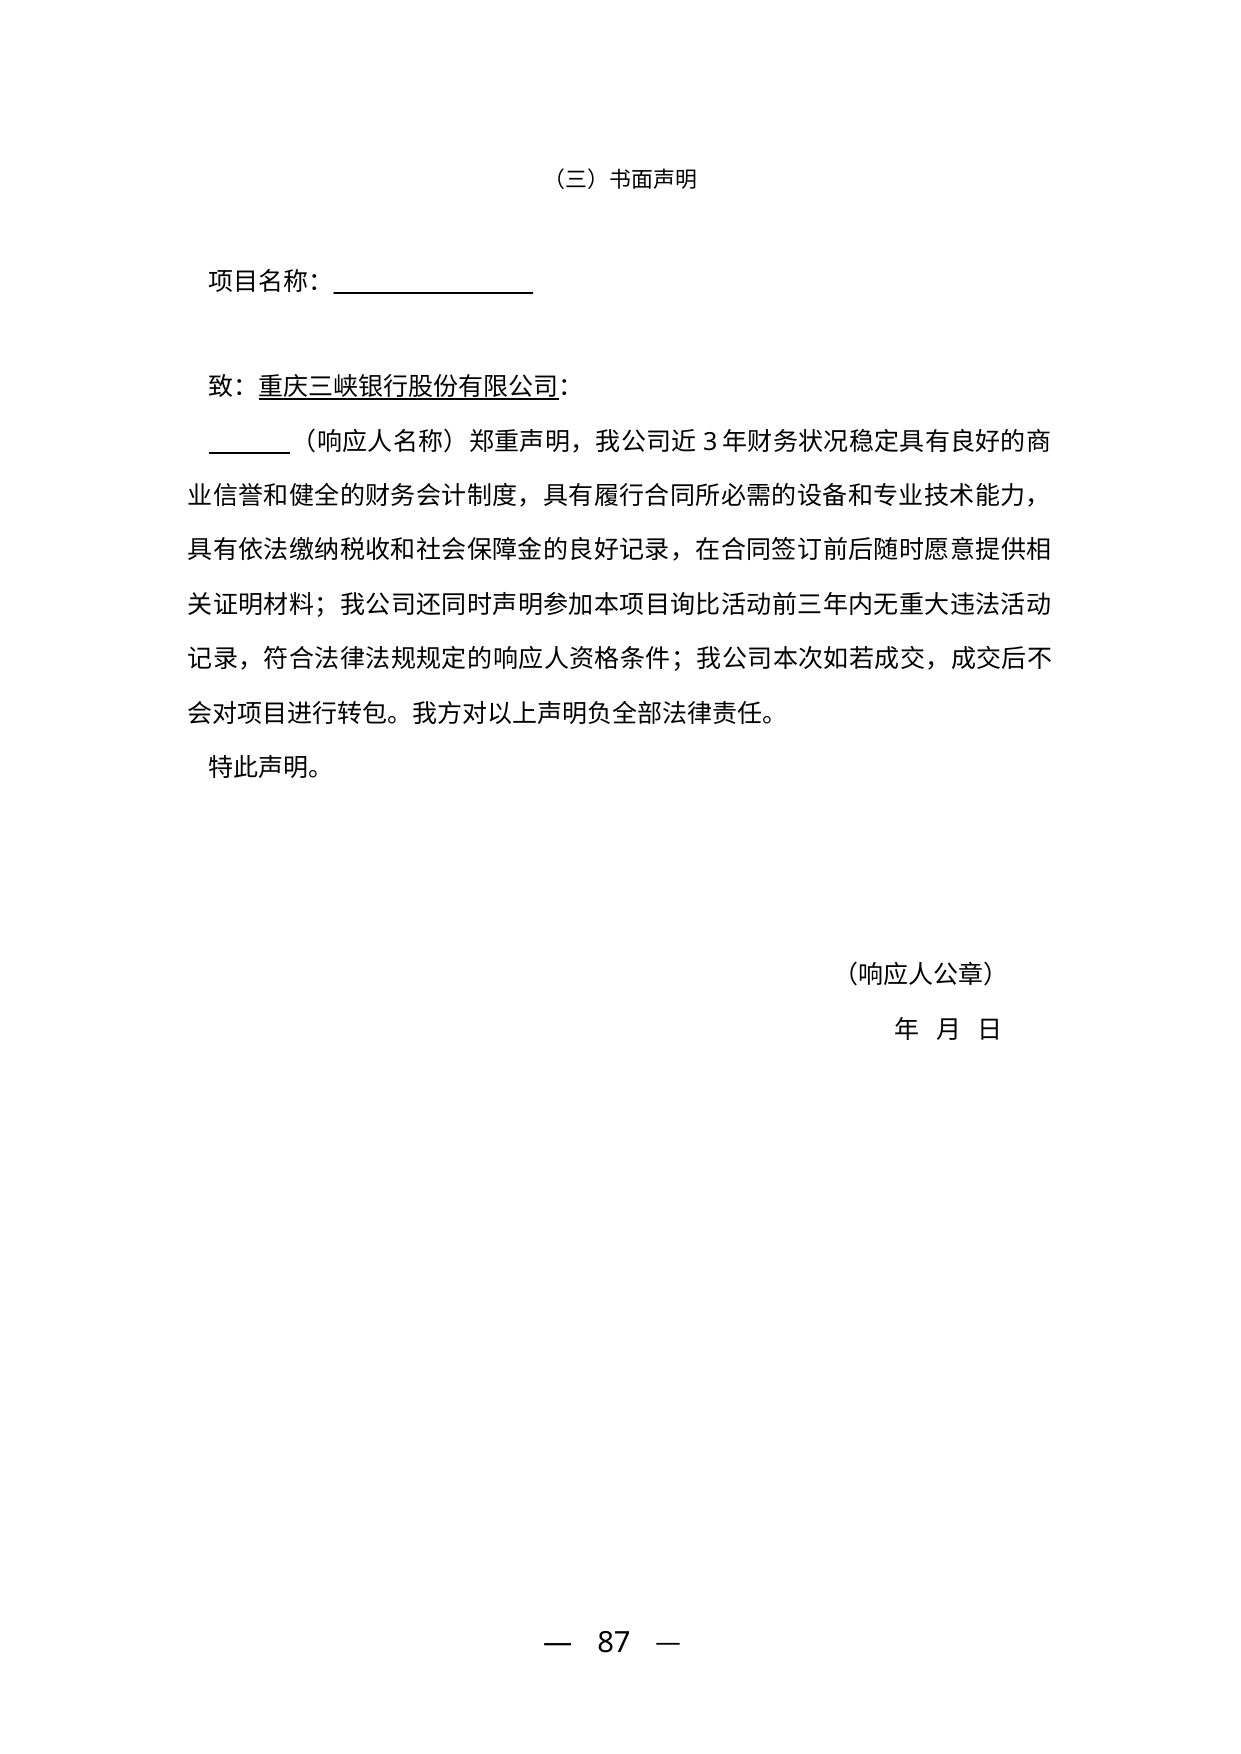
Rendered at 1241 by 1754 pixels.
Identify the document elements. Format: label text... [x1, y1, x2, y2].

text 致：重庆三峡银行股份有限公司： [187, 367, 1053, 403]
text （三）书面声明 [187, 162, 1053, 194]
text （响应人名称）郑重声明，我公司近3年财务状况稳定具有良好的商业信誉和健全的财务会计制度，具有履行合同所必需的设备和专业技术能力，具有依法缴纳税收和社会保障金的良好记录，在合同签订前后随时愿意提供相关证明材料；我公司还同时声明参加本项目询比活动前三年内无重大违法活动记录，符合法律法规规定的响应人资格条件；我公司本次如若成交，成交后不会对项目进行转包。我方对以上声明负全部法律责任。 [187, 421, 1053, 729]
text 项目名称：__________________ [187, 261, 1053, 298]
text 年 月 日 [187, 1009, 1003, 1046]
text （响应人公章） [187, 955, 1008, 991]
text 特此声明。 [187, 747, 1053, 784]
